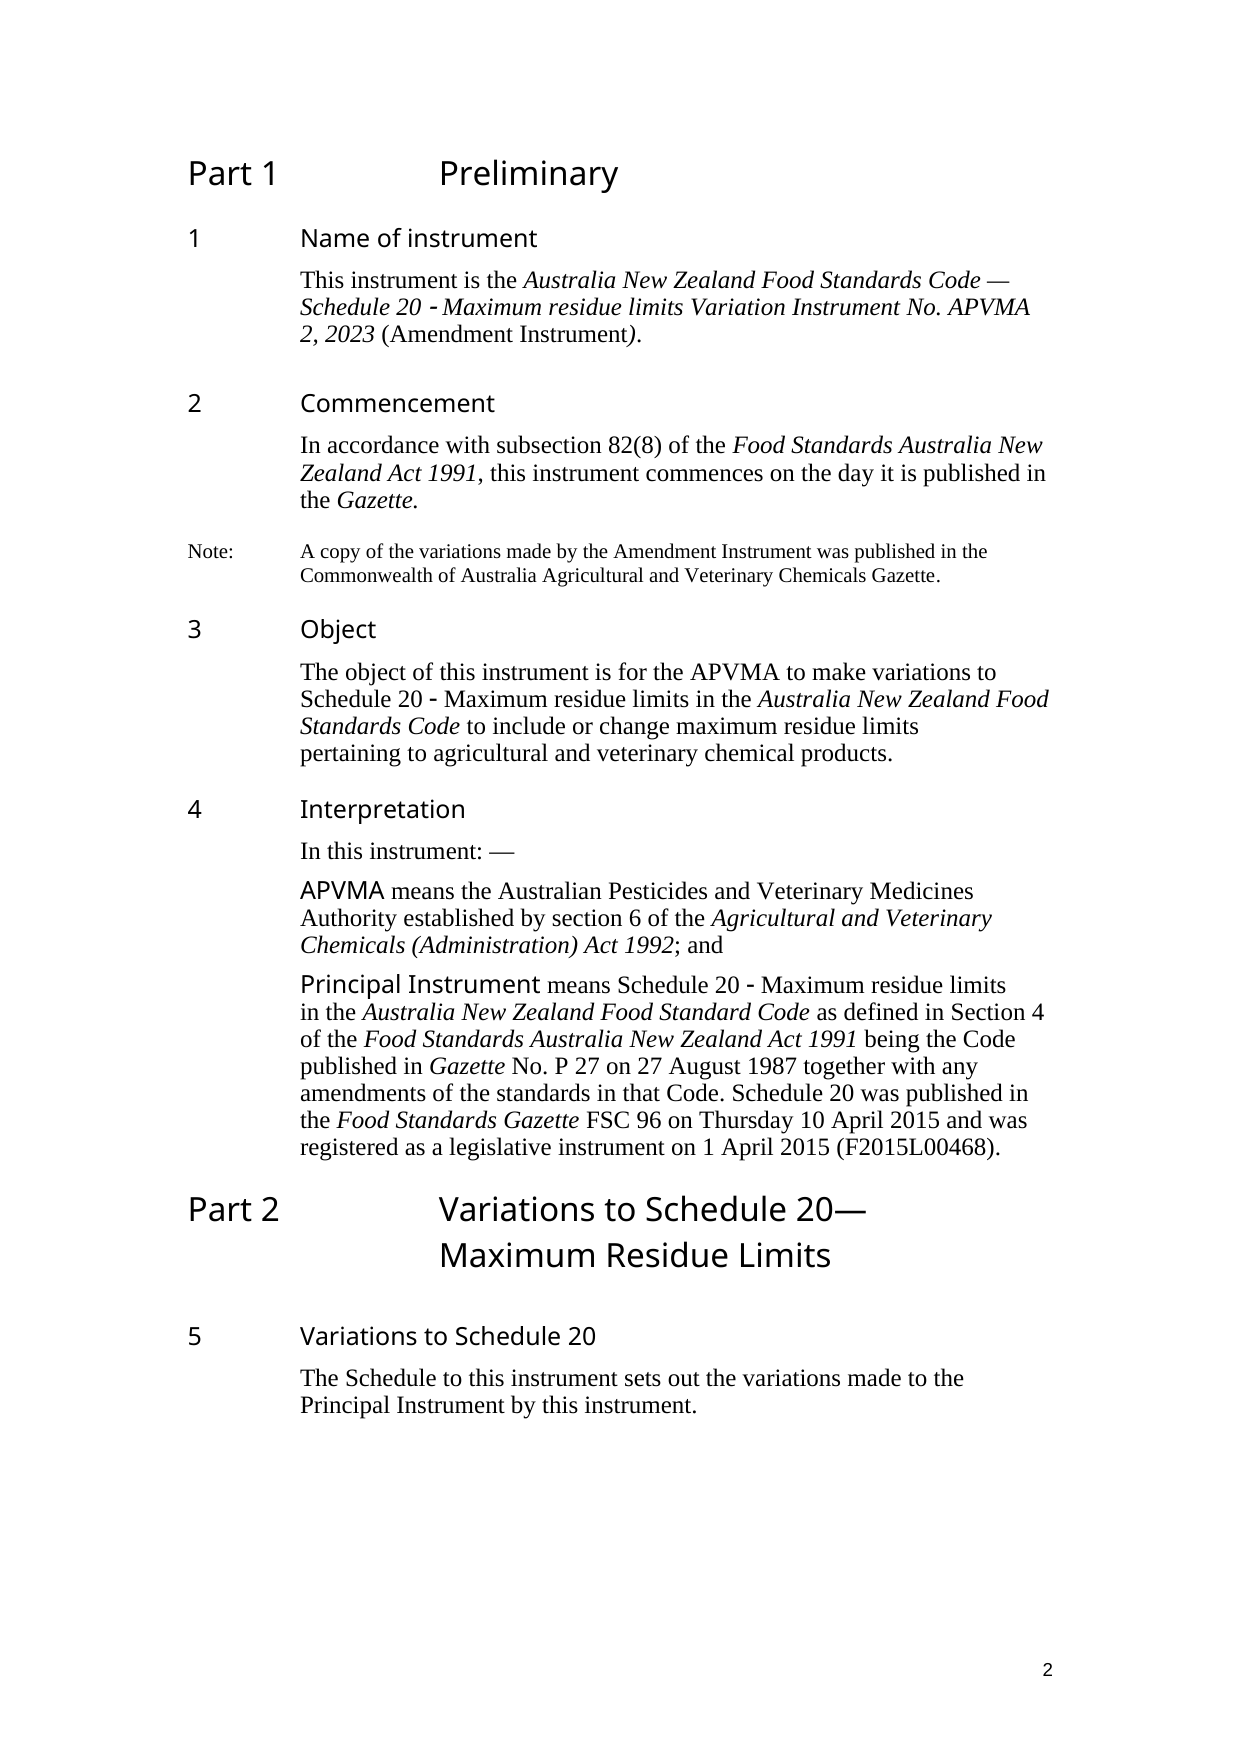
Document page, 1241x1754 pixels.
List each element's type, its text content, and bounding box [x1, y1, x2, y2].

text APVMA means the Australian Pesticides and Veterinary Medicines Authority established by section 6 of the Agricultural and Veterinary Chemicals (Administration) Act 1992; and [187, 878, 1053, 959]
text The object of this instrument is for the APVMA to make variations to Schedule 20 Maximum residue limits in the Australia New Zealand Food Standards Code to include or change maximum residue limits pertaining to agricultural and veterinary chemical products. [187, 658, 1053, 767]
text Note: A copy of the variations made by the Amendment Instrument was published in the Commonwealth of Australia Agricultural and Veterinary Chemicals Gazette. [187, 538, 1053, 587]
text 1 Name of instrument [187, 220, 1053, 254]
text Principal Instrument means Schedule 20 Maximum residue limits in the Australia New Zealand Food Standard Code as defined in Section 4 of the Food Standards Australia New Zealand Act 1991 being the Code published in Gazette No. P 27 on 27 August 1987 together with any amendments of the standards in that Code. Schedule 20 was published in the Food Standards Gazette FSC 96 on Thursday 10 April 2015 and was registered as a legislative instrument on 1 April 2015 (F2015L00468). [187, 971, 1053, 1161]
text 5 Variations to Schedule 20 [187, 1318, 1053, 1352]
text 3 Object [187, 612, 1053, 646]
text In accordance with subsection 82(8) of the Food Standards Australia New Zealand Act 1991, this instrument commences on the day it is published in the Gazette. [187, 432, 1053, 513]
text The Schedule to this instrument sets out the variations made to the Principal Instrument by this instrument. [187, 1365, 1053, 1419]
text In this instrument: — [187, 838, 1053, 865]
text 2 Commencement [187, 386, 1053, 420]
text Part 1 Preliminary [187, 150, 1053, 195]
text Part 2 Variations to Schedule 20— Maximum Residue Limits [187, 1186, 1053, 1277]
text 4 Interpretation [187, 792, 1053, 826]
text This instrument is the Australia New Zealand Food Standards Code — Schedule 20 Maximum residue limits Variation Instrument No. APVMA 2, 2023 (Amendment Instrument). [187, 267, 1053, 348]
